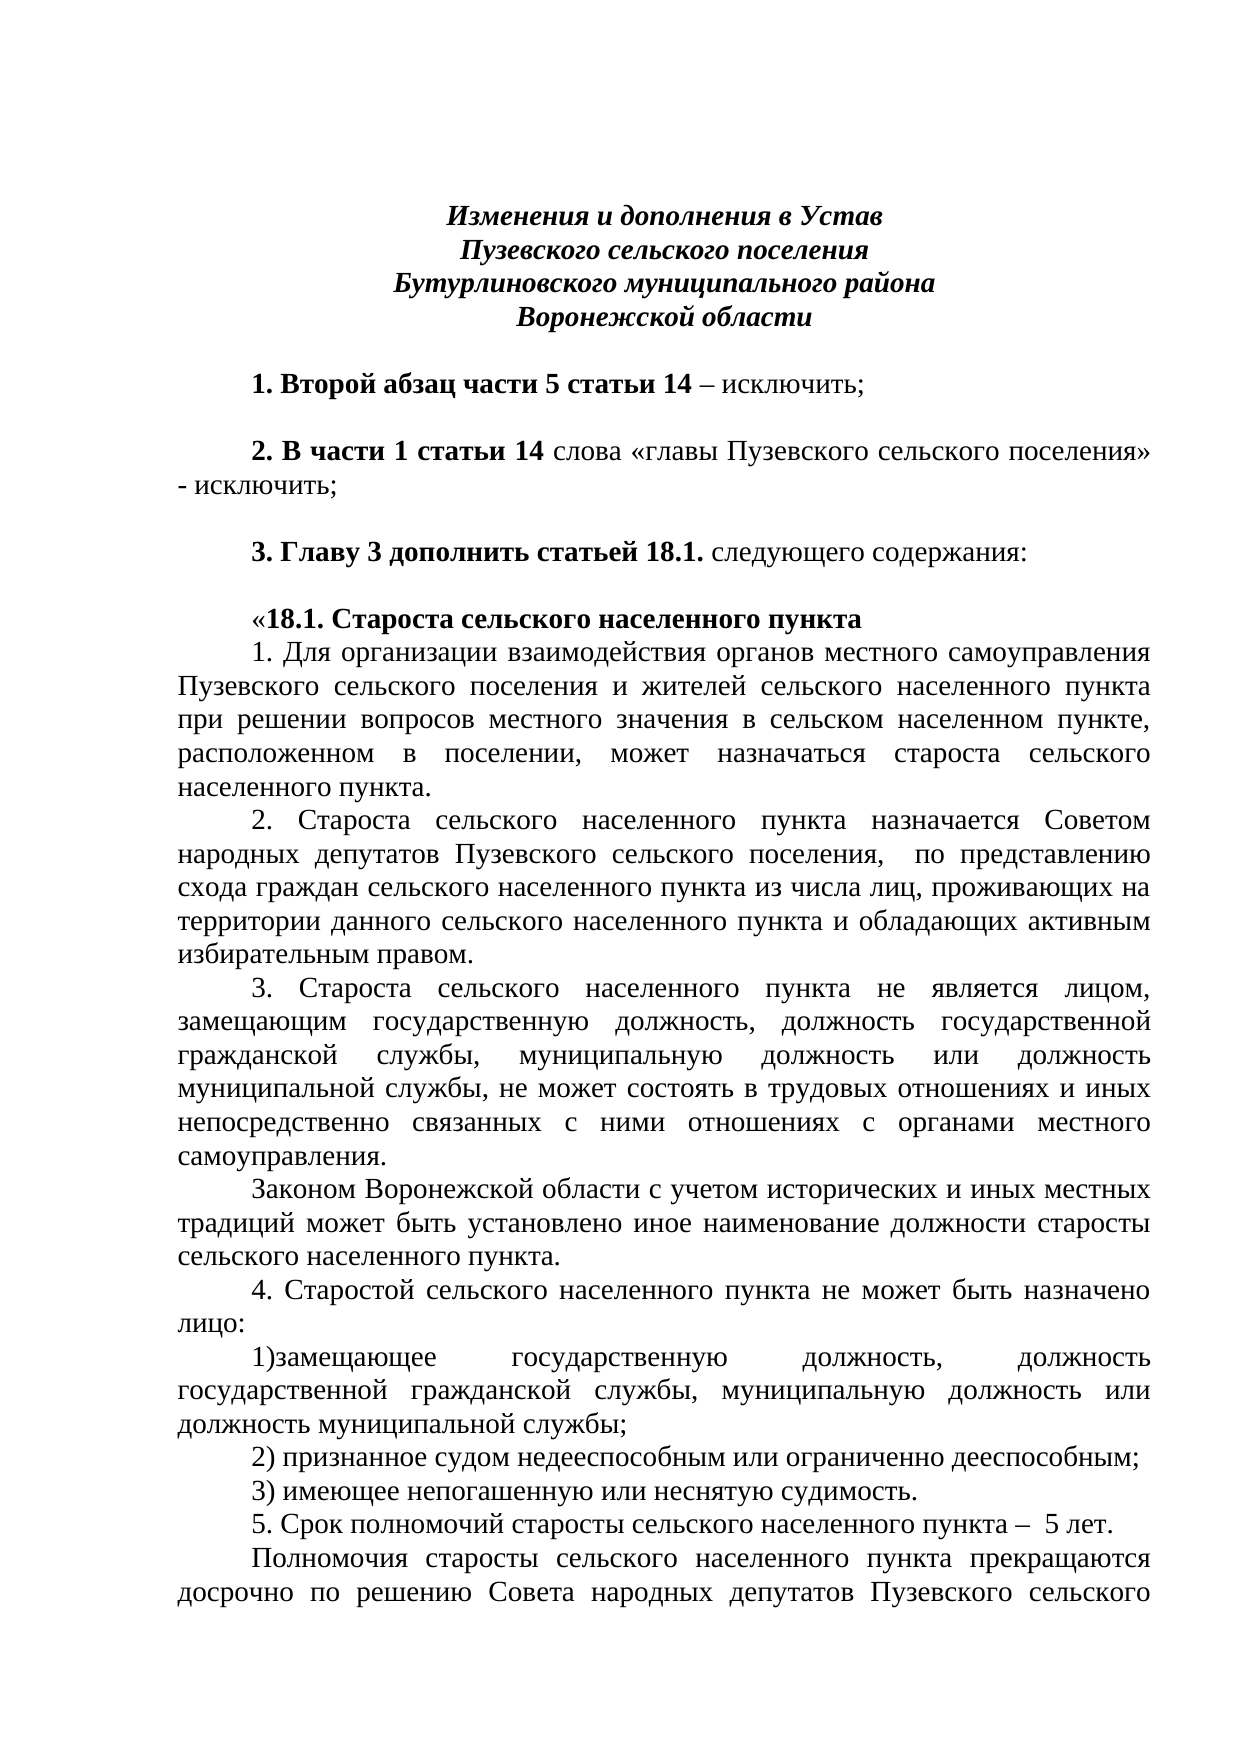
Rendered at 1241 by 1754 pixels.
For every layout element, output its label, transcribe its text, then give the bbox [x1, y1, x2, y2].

text Законом Воронежской области с учетом исторических и иных местных традиций может быть установлено иное наименование должности старосты сельского населенного пункта. [177, 1171, 1152, 1272]
text Пузевского сельского поселения [177, 232, 1152, 266]
text 3. Главу 3 дополнить статьей 18.1. следующего содержания: [177, 534, 1152, 567]
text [177, 1540, 1152, 1607]
text 4. Старостой сельского населенного пункта не может быть назначено лицо: [177, 1272, 1152, 1339]
text 1. Для организации взаимодействия органов местного самоуправления Пузевского сельского поселения и жителей сельского населенного пункта при решении вопросов местного значения в сельском населенном пункте, расположенном в поселении, может назначаться староста сельского населенного пункта. [177, 634, 1152, 802]
text 2. Староста сельского населенного пункта назначается Советом народных депутатов Пузевского сельского поселения, по представлению схода граждан сельского населенного пункта из числа лиц, проживающих на территории данного сельского населенного пункта и обладающих активным избирательным правом. [177, 802, 1152, 970]
text 5. Срок полномочий старосты сельского населенного пункта – 5 лет. [177, 1507, 1152, 1540]
text 1. Второй абзац части 5 статьи 14 – исключить; [177, 366, 1152, 400]
text «18.1. Староста сельского населенного пункта [177, 601, 1152, 634]
text 3) имеющее непогашенную или неснятую судимость. [177, 1473, 1152, 1507]
text 1)замещающее государственную должность, должность государственной гражданской службы, муниципальную должность или должность муниципальной службы; [177, 1339, 1152, 1439]
text Бутурлиновского муниципального района [177, 266, 1152, 299]
text 2. В части 1 статьи 14 слова «главы Пузевского сельского поселения» - исключить; [177, 433, 1152, 500]
text Изменения и дополнения в Устав [177, 198, 1152, 232]
text 3. Староста сельского населенного пункта не является лицом, замещающим государственную должность, должность государственной гражданской службы, муниципальную должность или должность муниципальной службы, не может состоять в трудовых отношениях и иных непосредственно связанных с ними отношениях с органами местного самоуправления. [177, 970, 1152, 1171]
text 2) признанное судом недееспособным или ограниченно дееспособным; [177, 1439, 1152, 1473]
text Воронежской области [177, 299, 1152, 333]
